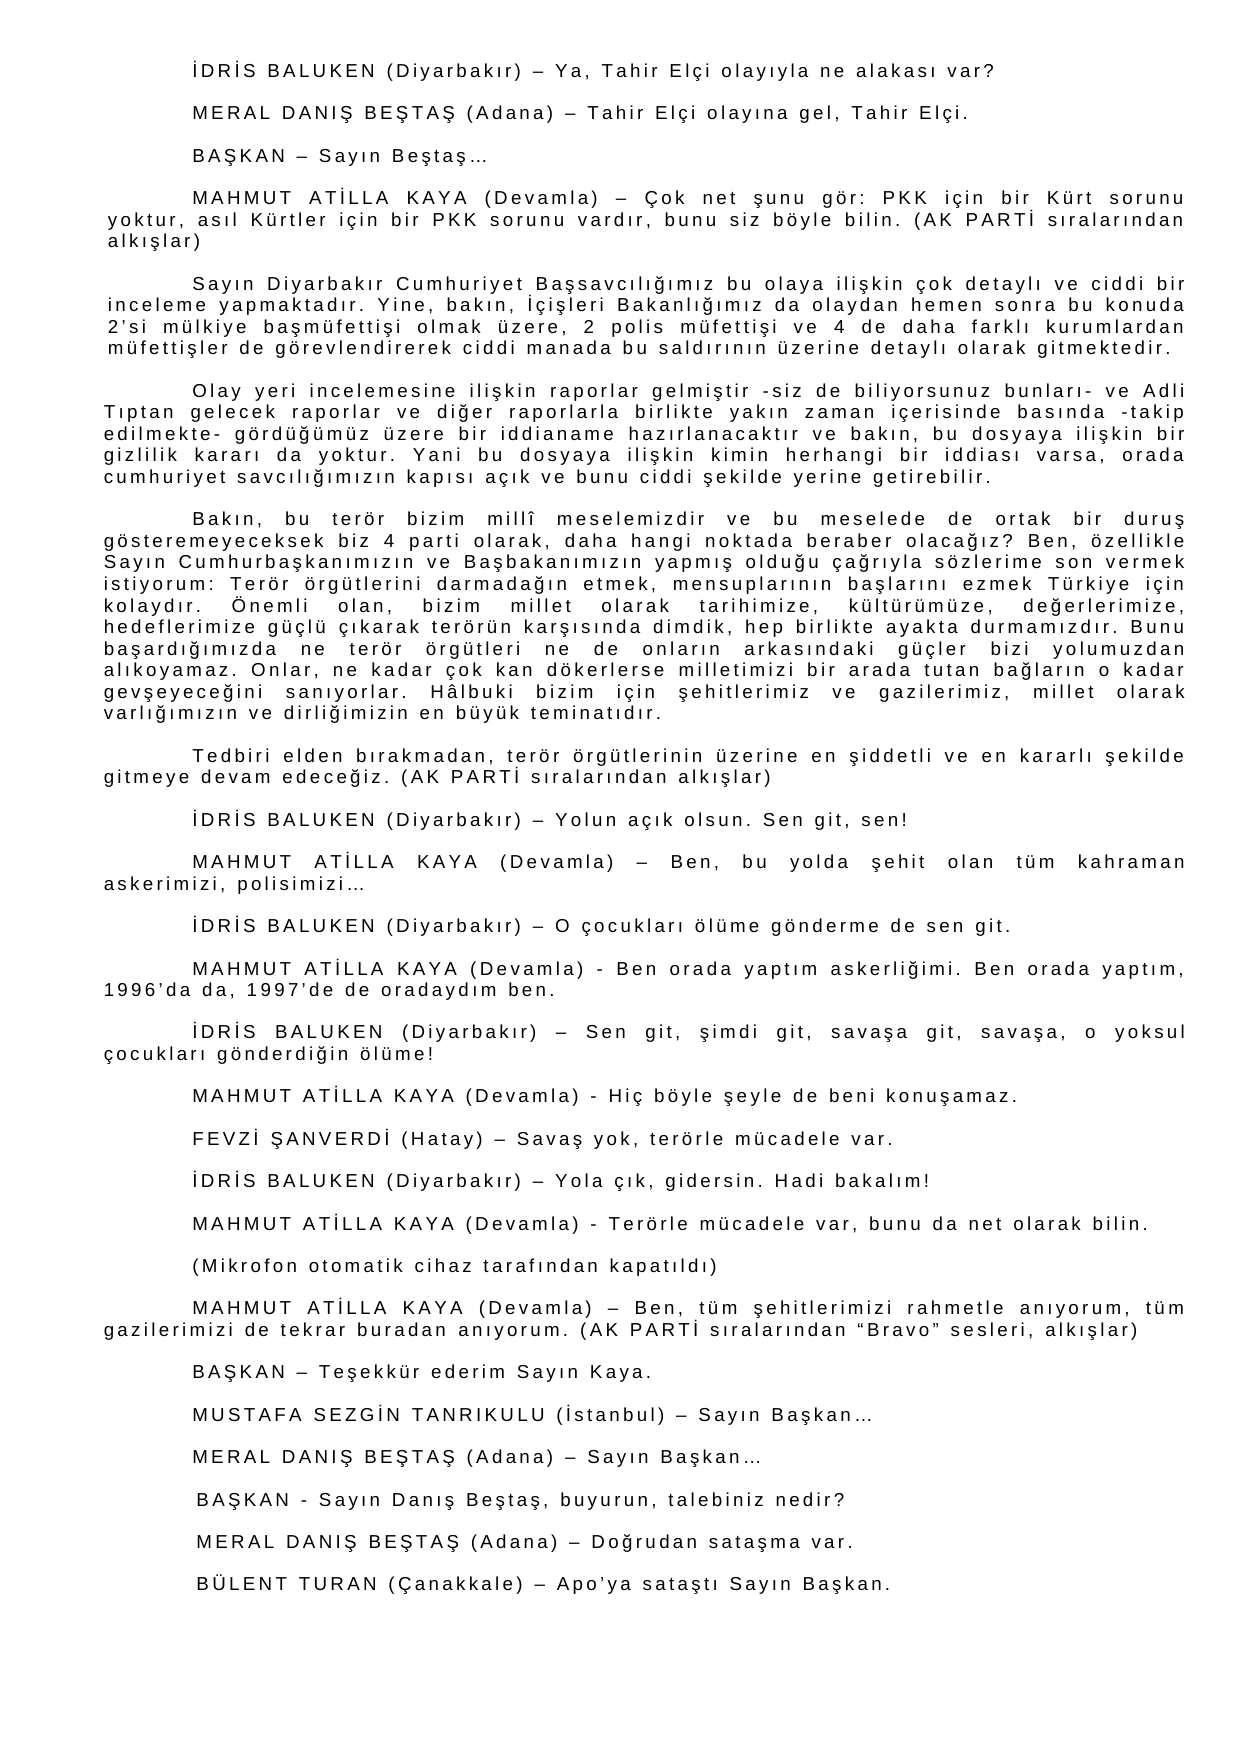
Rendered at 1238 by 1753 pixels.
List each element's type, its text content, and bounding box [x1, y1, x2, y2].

text İDRİS BALUKEN (Diyarbakır) – Ya, Tahir Elçi olayıyla ne alakası var? [103, 60, 1186, 81]
text FEVZİ ŞANVERDİ (Hatay) – Savaş yok, terörle mücadele var. [103, 1128, 1186, 1149]
text MUSTAFA SEZGİN TANRIKULU (İstanbul) – Sayın Başkan… [103, 1403, 1186, 1425]
text MAHMUT ATİLLA KAYA (Devamla) - Ben orada yaptım askerliğimi. Ben orada yaptım, 1996’da da, 1997’de de oradaydım ben. [103, 957, 1186, 1000]
text Tedbiri elden bırakmadan, terör örgütlerinin üzerine en şiddetli ve en kararlı şekilde gitmeye devam edeceğiz. (AK PARTİ sıralarından alkışlar) [103, 744, 1186, 788]
text MAHMUT ATİLLA KAYA (Devamla) – Ben, tüm şehitlerimizi rahmetle anıyorum, tüm gazilerimizi de tekrar buradan anıyorum. (AK PARTİ sıralarından “Bravo” sesleri, alkışlar) [103, 1297, 1186, 1340]
text İDRİS BALUKEN (Diyarbakır) – O çocukları ölüme gönderme de sen git. [103, 915, 1186, 936]
text (Mikrofon otomatik cihaz tarafından kapatıldı) [103, 1255, 1186, 1276]
text MAHMUT ATİLLA KAYA (Devamla) – Ben, bu yolda şehit olan tüm kahraman askerimizi, polisimizi… [103, 851, 1186, 894]
text İDRİS BALUKEN (Diyarbakır) – Sen git, şimdi git, savaşa git, savaşa, o yoksul çocukları gönderdiğin ölüme! [103, 1021, 1186, 1064]
text Bakın, bu terör bizim millî meselemizdir ve bu meselede de ortak bir duruş gösteremeyeceksek biz 4 parti olarak, daha hangi noktada beraber olacağız? Ben, özellikle Sayın Cumhurbaşkanımızın ve Başbakanımızın yapmış olduğu çağrıyla sözlerime son vermek istiyorum: Terör örgütlerini darmadağın etmek, mensuplarının başlarını ezmek Türkiye için kolaydır. Önemli olan, bizim millet olarak tarihimize, kültürümüze, değerlerimize, hedeflerimize güçlü çıkarak terörün karşısında dimdik, hep birlikte ayakta durmamızdır. Bunu başardığımızda ne terör örgütleri ne de onların arkasındaki güçler bizi yolumuzdan alıkoyamaz. Onlar, ne kadar çok kan dökerlerse milletimizi bir arada tutan bağların o kadar gevşeyeceğini sanıyorlar. Hâlbuki bizim için şehitlerimiz ve gazilerimiz, millet olarak varlığımızın ve dirliğimizin en büyük teminatıdır. [103, 508, 1186, 724]
text İDRİS BALUKEN (Diyarbakır) – Yolun açık olsun. Sen git, sen! [103, 808, 1186, 830]
text MAHMUT ATİLLA KAYA (Devamla) - Hiç böyle şeyle de beni konuşamaz. [103, 1085, 1186, 1107]
text BAŞKAN – Sayın Beştaş… [108, 144, 1186, 166]
text BÜLENT TURAN (Çanakkale) – Apo’ya sataştı Sayın Başkan. [108, 1573, 1186, 1595]
text BAŞKAN - Sayın Danış Beştaş, buyurun, talebiniz nedir? [108, 1488, 1186, 1510]
text İDRİS BALUKEN (Diyarbakır) – Yola çık, gidersin. Hadi bakalım! [103, 1170, 1186, 1192]
text Olay yeri incelemesine ilişkin raporlar gelmiştir -siz de biliyorsunuz bunları- ve Adli Tıptan gelecek raporlar ve diğer raporlarla birlikte yakın zaman içerisinde basında -takip edilmekte- gördüğümüz üzere bir iddianame hazırlanacaktır ve bakın, bu dosyaya ilişkin bir gizlilik kararı da yoktur. Yani bu dosyaya ilişkin kimin herhangi bir iddiası varsa, orada cumhuriyet savcılığımızın kapısı açık ve bunu ciddi şekilde yerine getirebilir. [103, 379, 1186, 487]
text MAHMUT ATİLLA KAYA (Devamla) – Çok net şunu gör: PKK için bir Kürt sorunu yoktur, asıl Kürtler için bir PKK sorunu vardır, bunu siz böyle bilin. (AK PARTİ sıralarından alkışlar) [108, 187, 1186, 252]
text BAŞKAN – Teşekkür ederim Sayın Kaya. [103, 1361, 1186, 1383]
text MAHMUT ATİLLA KAYA (Devamla) - Terörle mücadele var, bunu da net olarak bilin. [103, 1212, 1186, 1234]
text MERAL DANIŞ BEŞTAŞ (Adana) – Tahir Elçi olayına gel, Tahir Elçi. [103, 102, 1186, 124]
text MERAL DANIŞ BEŞTAŞ (Adana) – Doğrudan sataşma var. [108, 1531, 1186, 1552]
text MERAL DANIŞ BEŞTAŞ (Adana) – Sayın Başkan… [103, 1446, 1186, 1467]
text Sayın Diyarbakır Cumhuriyet Başsavcılığımız bu olaya ilişkin çok detaylı ve ciddi bir inceleme yapmaktadır. Yine, bakın, İçişleri Bakanlığımız da olaydan hemen sonra bu konuda 2’si mülkiye başmüfettişi olmak üzere, 2 polis müfettişi ve 4 de daha farklı kurumlardan müfettişler de görevlendirerek ciddi manada bu saldırının üzerine detaylı olarak gitmektedir. [108, 272, 1186, 359]
